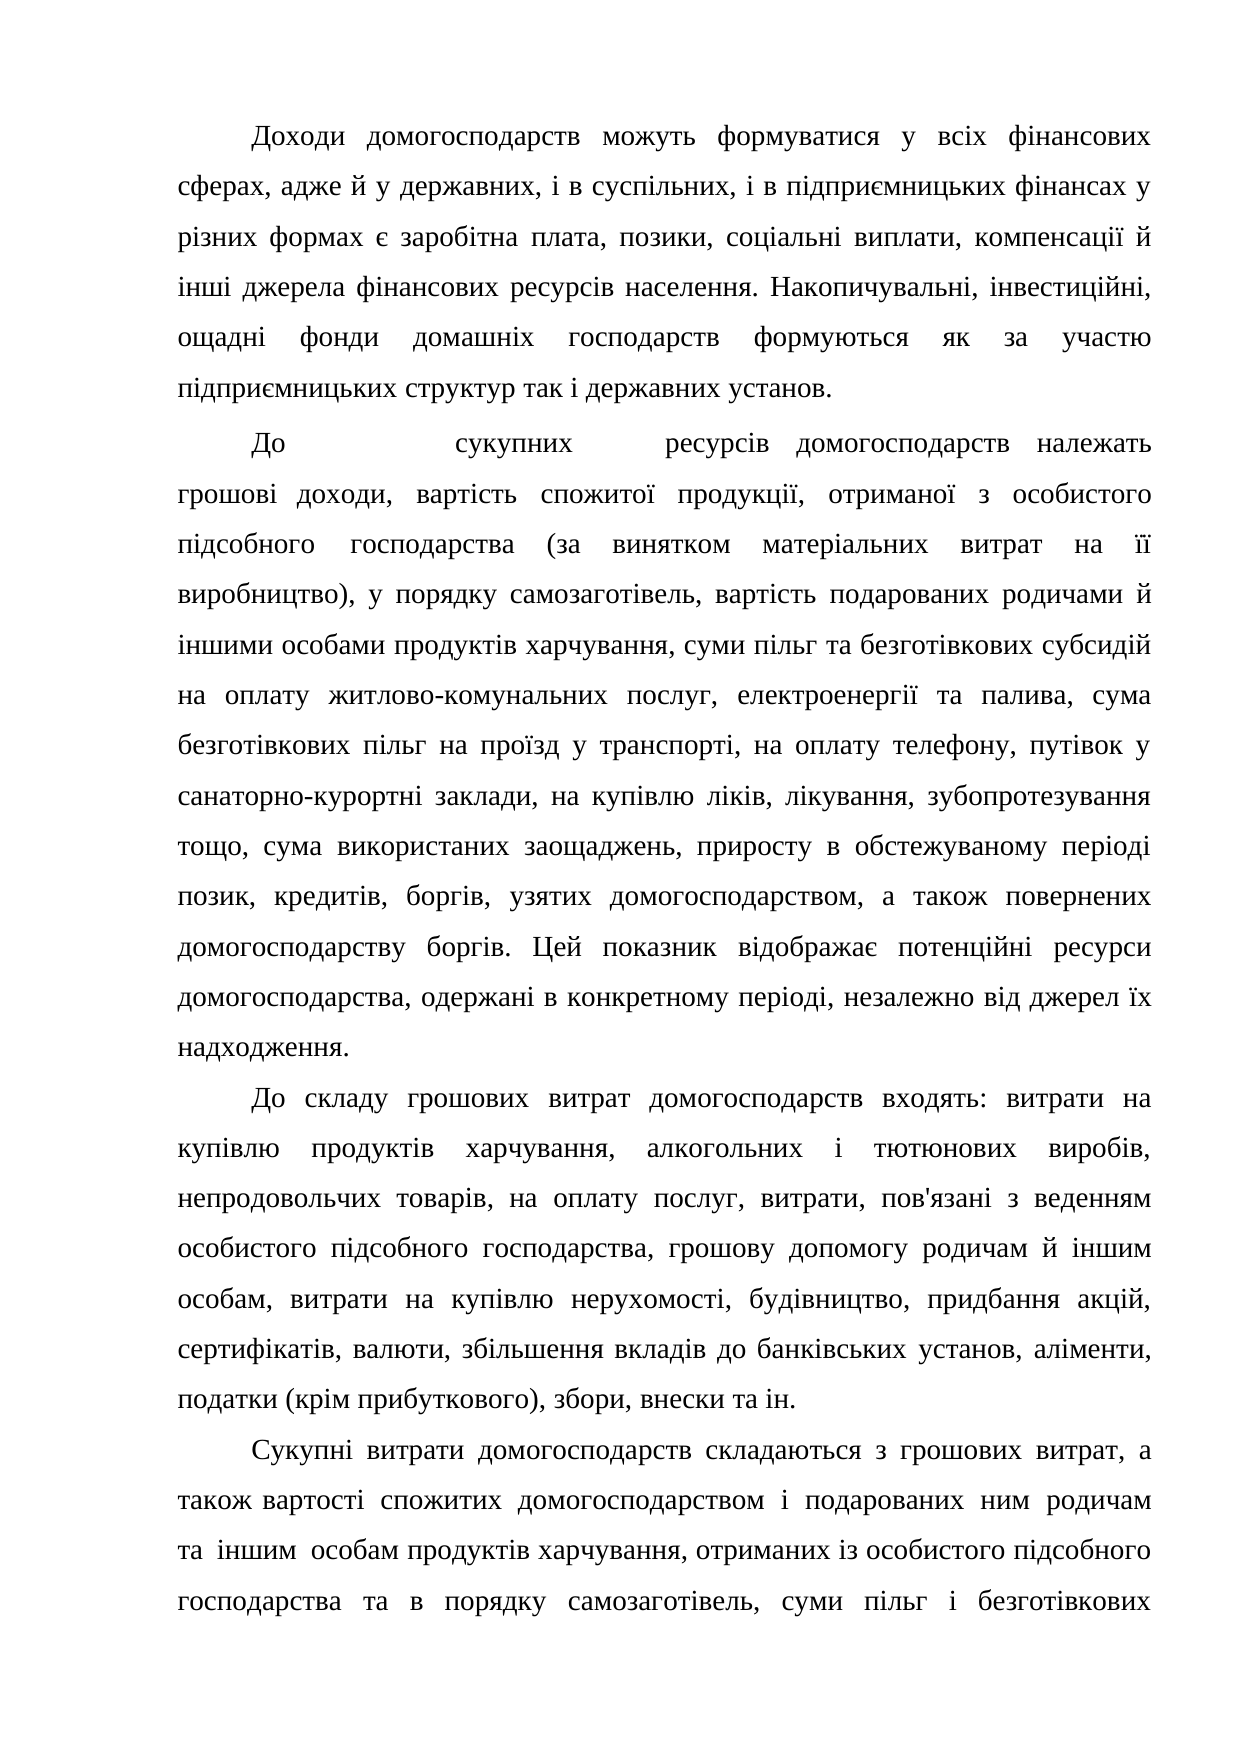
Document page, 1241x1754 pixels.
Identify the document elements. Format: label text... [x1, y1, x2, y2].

text До складу грошових витрат домогосподарств входять: витрати на купівлю продуктів харчування, алкогольних і тютюнових виробів, непродовольчих товарів, на оплату послуг, витрати, пов'язані з веденням особистого підсобного господарства, грошову допомогу родичам й іншим особам, витрати на купівлю нерухомості, будівництво, придбання акцій, сертифікатів, валюти, збільшення вкладів до банківських установ, аліменти, податки (крім прибуткового), збори, внески та ін. [177, 1080, 1152, 1415]
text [177, 1432, 1152, 1616]
text До сукупних ресурсів домогосподарств належать грошові доходи, вартість спожитої продукції, отриманої з особистого підсобного господарства (за винятком матеріальних витрат на її виробництво), у порядку самозаготівель, вартість подарованих родичами й іншими особами продуктів харчування, суми пільг та безготівкових субсидій на оплату житлово-комунальних послуг, електроенергії та палива, сума безготівкових пільг на проїзд у транспорті, на оплату телефону, путівок у санаторно-курортні заклади, на купівлю ліків, лікування, зубопротезування тощо, сума використаних заощаджень, приросту в обстежуваному періоді позик, кредитів, боргів, узятих домогосподарством, а також повернених домогосподарству боргів. Цей показник відображає потенційні ресурси домогосподарства, одержані в конкретному періоді, незалежно від джерел їх надходження. [177, 426, 1152, 1063]
text Доходи домогосподарств можуть формуватися у всіх фінансових сферах, адже й у державних, і в суспільних, і в підприємницьких фінансах у різних формах є заробітна плата, позики, соціальні виплати, компенсації й інші джерела фінансових ресурсів населення. Накопичувальні, інвестиційні, ощадні фонди домашніх господарств формуються як за участю підприємницьких структур так і державних установ. [177, 118, 1152, 403]
